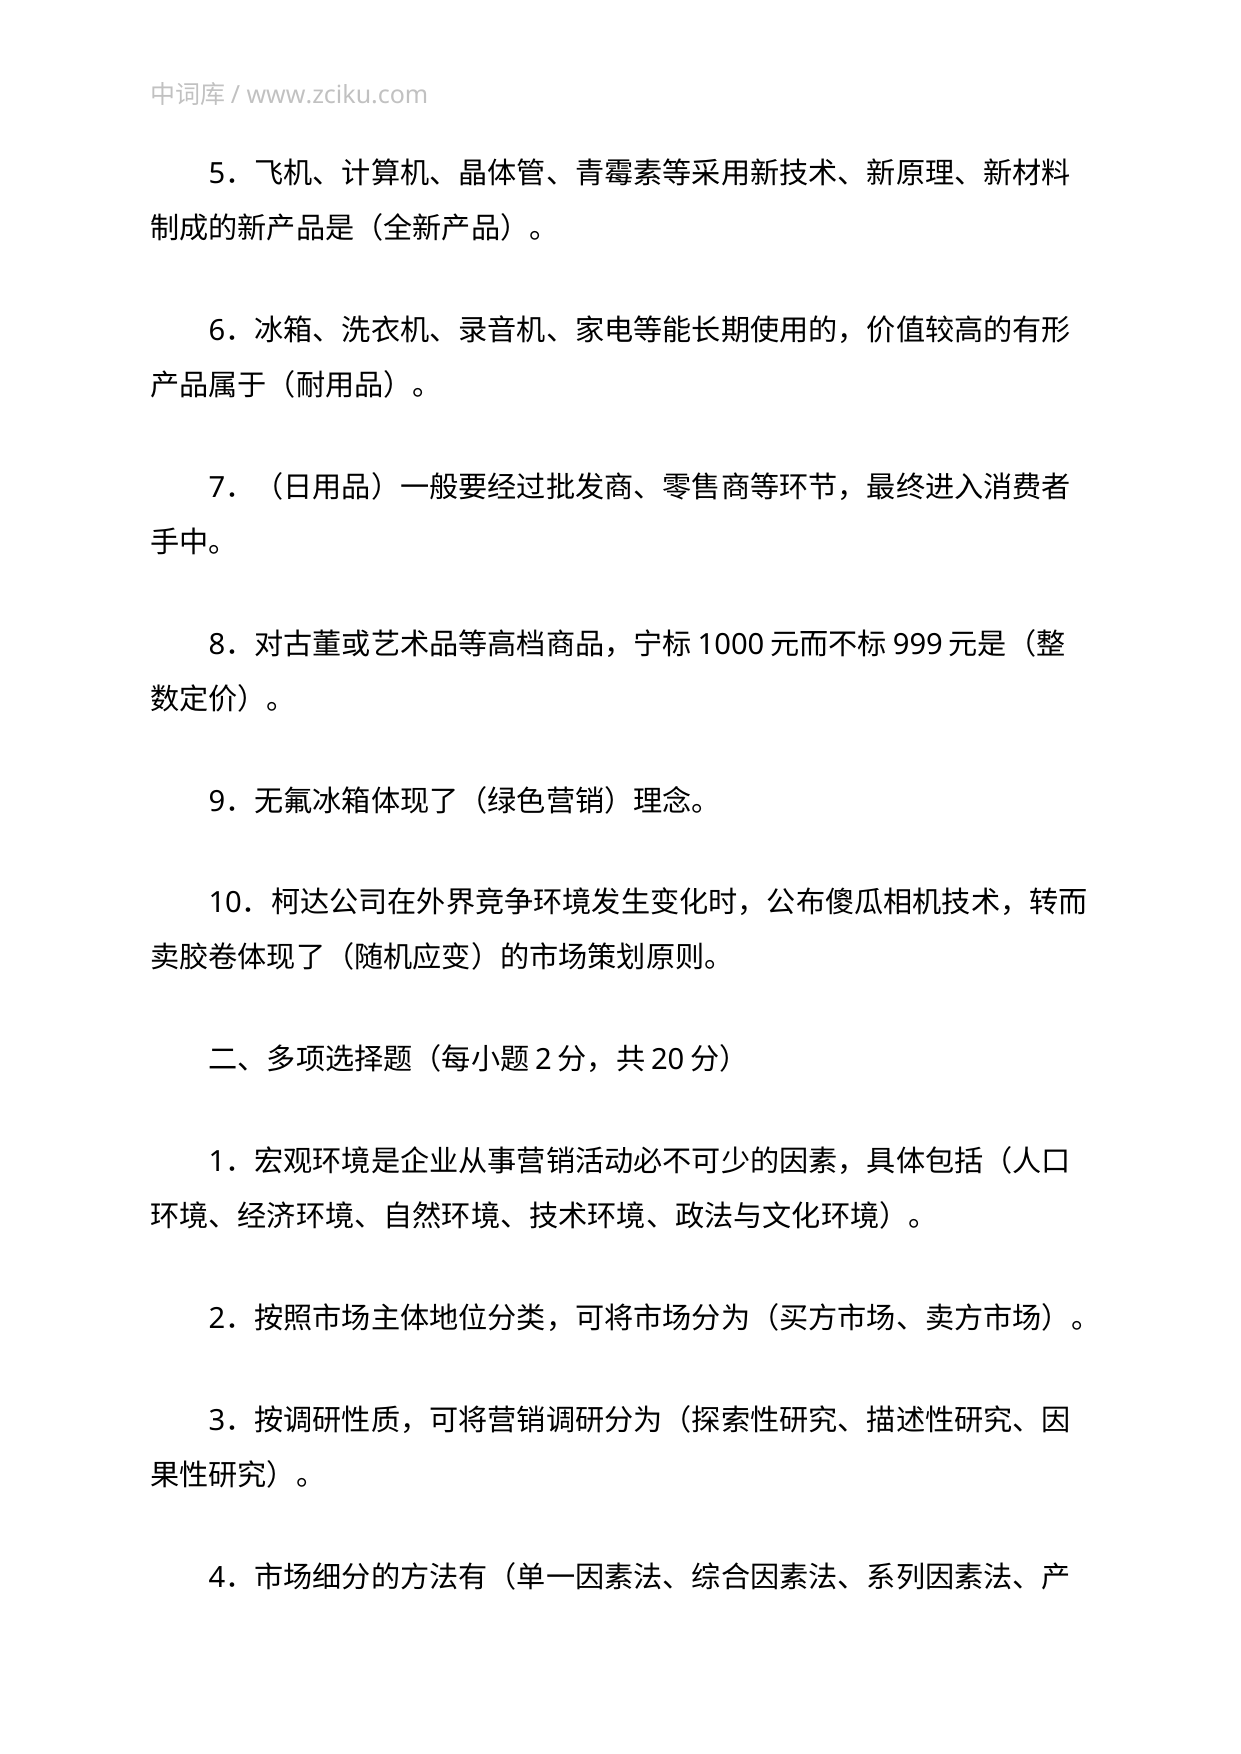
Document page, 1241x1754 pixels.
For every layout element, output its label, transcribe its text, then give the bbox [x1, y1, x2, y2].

text 1．宏观环境是企业从事营销活动必不可少的因素，具体包括（人口环境、经济环境、自然环境、技术环境、政法与文化环境）。 [150, 1138, 1090, 1235]
text 5．飞机、计算机、晶体管、青霉素等采用新技术、新原理、新材料制成的新产品是（全新产品）。 [150, 150, 1090, 247]
text 二、多项选择题（每小题2分，共20分） [150, 1036, 1090, 1078]
text 10．柯达公司在外界竞争环境发生变化时，公布傻瓜相机技术，转而卖胶卷体现了（随机应变）的市场策划原则。 [150, 879, 1090, 976]
text 8．对古董或艺术品等高档商品，宁标1000元而不标999元是（整数定价）。 [150, 620, 1090, 718]
text 2．按照市场主体地位分类，可将市场分为（买方市场、卖方市场）。 [150, 1294, 1090, 1337]
text 9．无氟冰箱体现了（绿色营销）理念。 [150, 777, 1090, 819]
text 6．冰箱、洗衣机、录音机、家电等能长期使用的，价值较高的有形产品属于（耐用品）。 [150, 307, 1090, 404]
text 7．（日用品）一般要经过批发商、零售商等环节，最终进入消费者手中。 [150, 463, 1090, 561]
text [150, 1553, 1090, 1596]
text 3．按调研性质，可将营销调研分为（探索性研究、描述性研究、因果性研究）。 [150, 1397, 1090, 1494]
